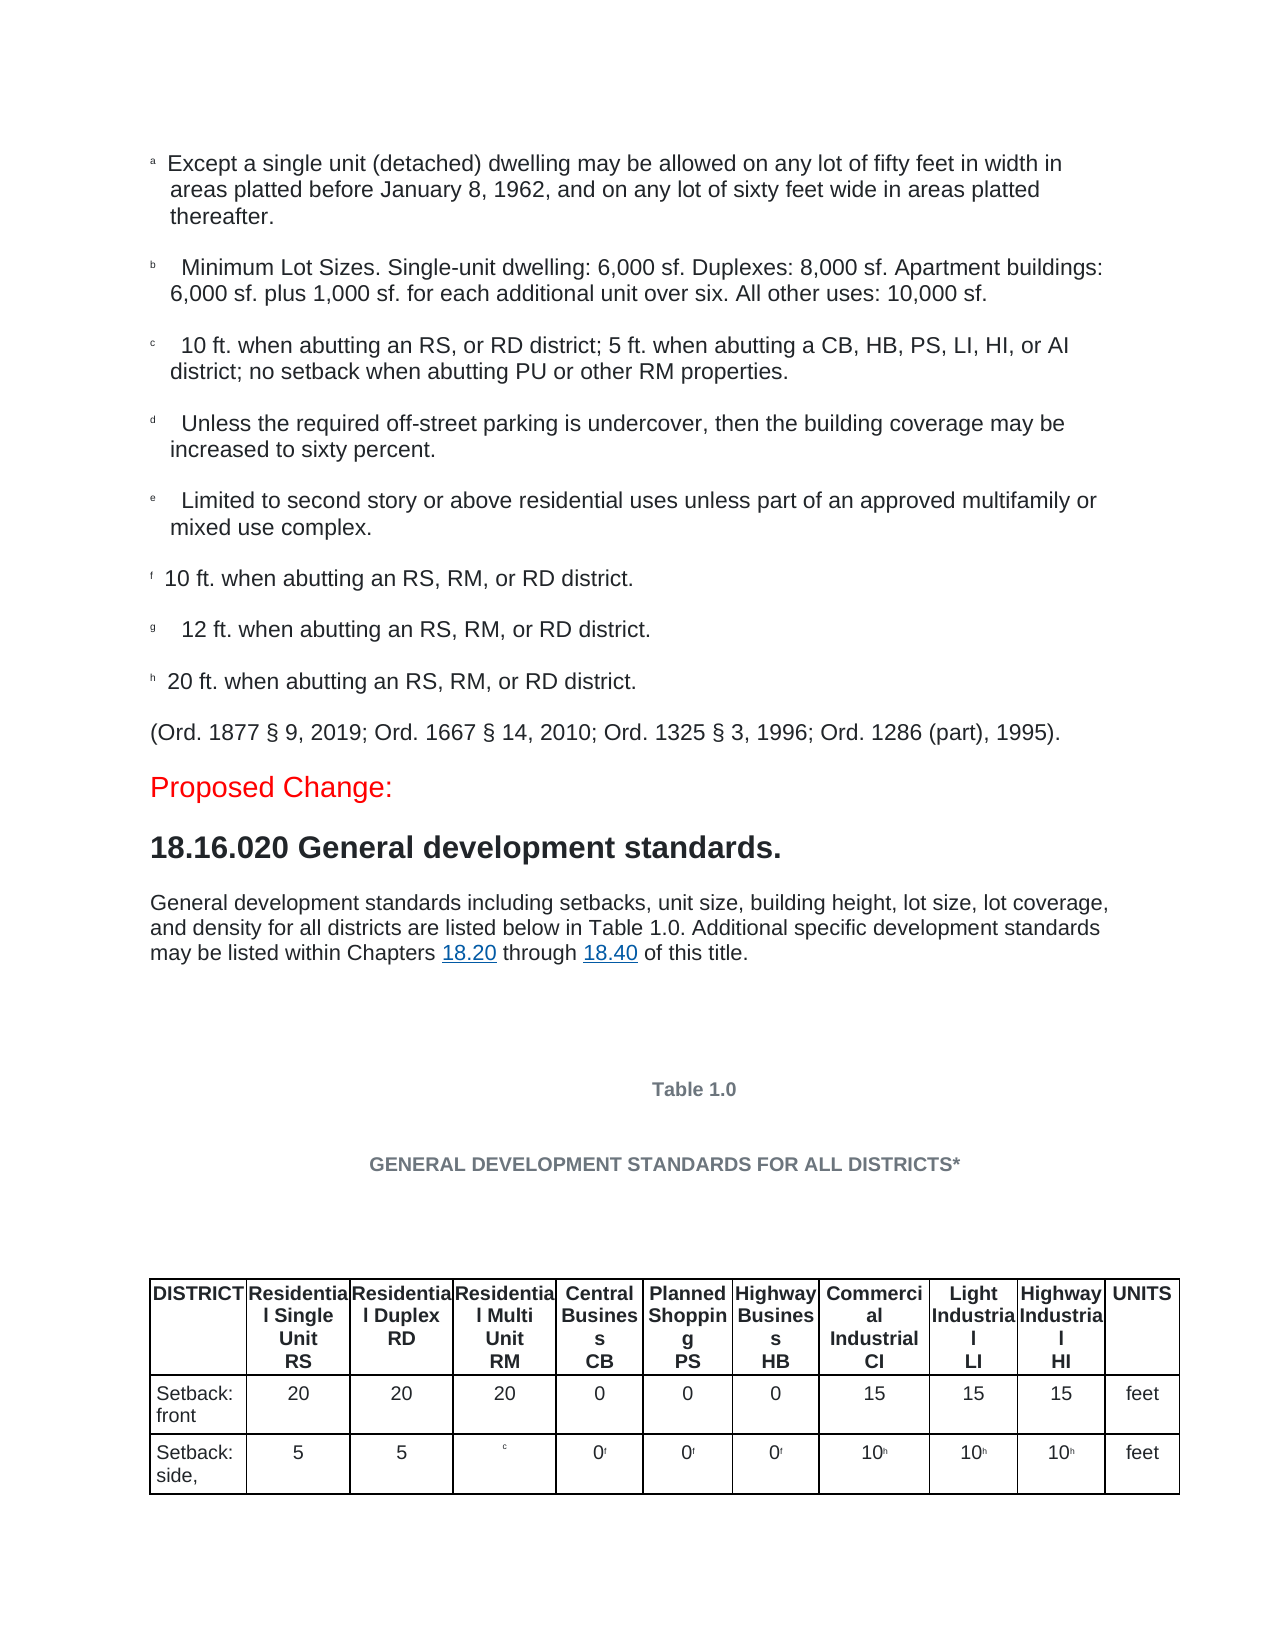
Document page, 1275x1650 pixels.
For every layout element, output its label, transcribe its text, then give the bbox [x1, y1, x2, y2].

table_cell feet [1106, 1376, 1179, 1433]
table_cell 10h [930, 1435, 1017, 1493]
table_cell 15 [1018, 1376, 1104, 1433]
table_cell 0 [557, 1376, 642, 1433]
table_cell feet [1106, 1435, 1179, 1493]
text f 10 ft. when abutting an RS, RM, or RD district. [150, 565, 1105, 591]
table_cell 0 [733, 1376, 818, 1433]
table_cell Setback: front [151, 1376, 246, 1433]
text c 10 ft. when abutting an RS, or RD district; 5 ft. when abutting a CB, HB, PS, LI, HI, or AI district; no setback when abutting PU or other RM properties. [150, 332, 1105, 384]
table_cell UNITS [1106, 1280, 1179, 1374]
text a Except a single unit (detached) dwelling may be allowed on any lot of fifty feet in width in areas platted before January 8, 1962, and on any lot of sixty feet wide in areas platted thereafter. [150, 150, 1105, 229]
table_cell 0f [644, 1435, 732, 1493]
table_cell Light Industrial LI [930, 1280, 1017, 1374]
table_cell 5 [351, 1435, 452, 1493]
text General development standards including setbacks, unit size, building height, lot size, lot coverage, and density for all districts are listed below in Table 1.0. Additional specific development standards may be listed within Chapters 18.20 through 18.40 of this title. [150, 890, 1125, 965]
text 18.16.020 General development standards. [150, 829, 1105, 865]
text (Ord. 1877 § 9, 2019; Ord. 1667 § 14, 2010; Ord. 1325 § 3, 1996; Ord. 1286 (part), 1995). [150, 719, 1105, 745]
text d Unless the required off-street parking is undercover, then the building coverage may be increased to sixty percent. [150, 409, 1105, 462]
table_cell Residential Duplex RD [351, 1280, 452, 1374]
table_cell c [454, 1435, 555, 1493]
table_cell 20 [247, 1376, 349, 1433]
text g 12 ft. when abutting an RS, RM, or RD district. [150, 616, 1105, 643]
table_header Table 1.0 GENERAL DEVELOPMENT STANDARDS FOR ALL DISTRICTS* [150, 1051, 1179, 1278]
table_cell Planned Shopping PS [644, 1280, 732, 1374]
table_cell Central Business CB [557, 1280, 642, 1374]
text h 20 ft. when abutting an RS, RM, or RD district. [150, 668, 1105, 694]
table_cell 5 [247, 1435, 349, 1493]
table_cell 0f [733, 1435, 818, 1493]
table_cell 15 [930, 1376, 1017, 1433]
table_cell 10h [820, 1435, 929, 1493]
table_cell DISTRICT [151, 1280, 246, 1374]
table_cell 20 [351, 1376, 452, 1433]
table_cell 0 [644, 1376, 732, 1433]
table_cell 15 [820, 1376, 929, 1433]
table_cell Residential Multi Unit RM [454, 1280, 555, 1374]
table_cell Setback: side, interior [151, 1435, 246, 1493]
table_cell Commercial Industrial CI [820, 1280, 929, 1374]
text e Limited to second story or above residential uses unless part of an approved multifamily or mixed use complex. [150, 487, 1105, 540]
table_cell Highway Business HB [733, 1280, 818, 1374]
table_cell 20 [454, 1376, 555, 1433]
table_cell 10h [1018, 1435, 1104, 1493]
table_cell 0f [557, 1435, 642, 1493]
table_cell Residential Single Unit RS [247, 1280, 349, 1374]
table_cell Highway Industrial HI [1018, 1280, 1104, 1374]
text Proposed Change: [150, 770, 1105, 804]
text b Minimum Lot Sizes. Single-unit dwelling: 6,000 sf. Duplexes: 8,000 sf. Apartment buildings: 6,000 sf. plus 1,000 sf. for each additional unit over six. All other uses: 10,000 sf. [150, 254, 1105, 307]
